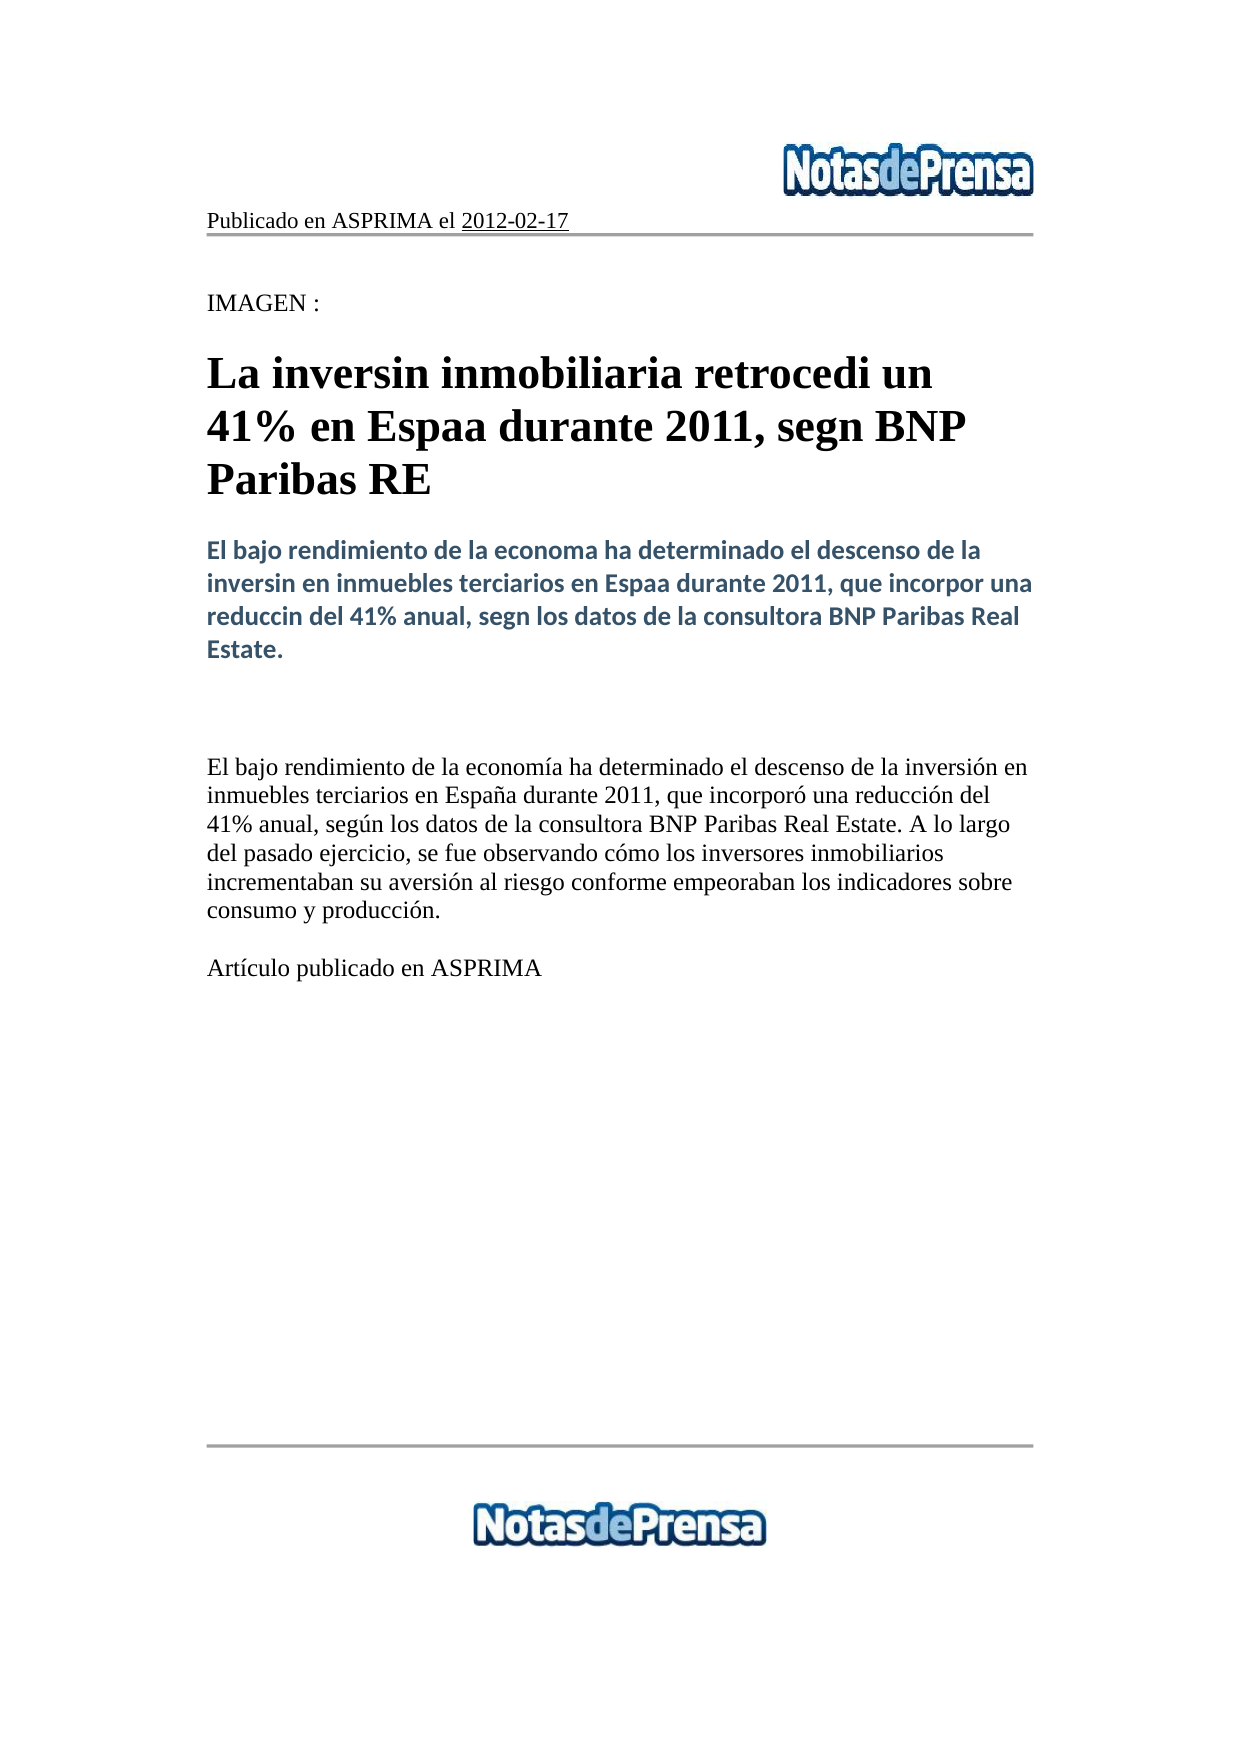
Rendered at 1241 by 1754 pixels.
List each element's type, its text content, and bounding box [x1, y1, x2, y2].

subtitle La inversin inmobiliaria retrocedi un 41% en Espaa durante 2011, segn BNP Paribas RE [207, 346, 1033, 504]
text IMAGEN : [207, 288, 1033, 317]
picture [473, 1501, 767, 1548]
picture [783, 142, 1034, 199]
text El bajo rendimiento de la economía ha determinado el descenso de la inversión en inmuebles terciarios en España durante 2011, que incorporó una reducción del 41% anual, según los datos de la consultora BNP Paribas Real Estate. A lo largo del pasado ejercicio, se fue observando cómo los inversores inmobiliarios incrementaban su aversión al riesgo conforme empeoraban los indicadores sobre consumo y producción. Artículo publicado en ASPRIMA [207, 694, 1033, 1039]
subtitle El bajo rendimiento de la economa ha determinado el descenso de la inversin en inmuebles terciarios en Espaa durante 2011, que incorpor una reduccin del 41% anual, segn los datos de la consultora BNP Paribas Real Estate. [207, 533, 1033, 666]
